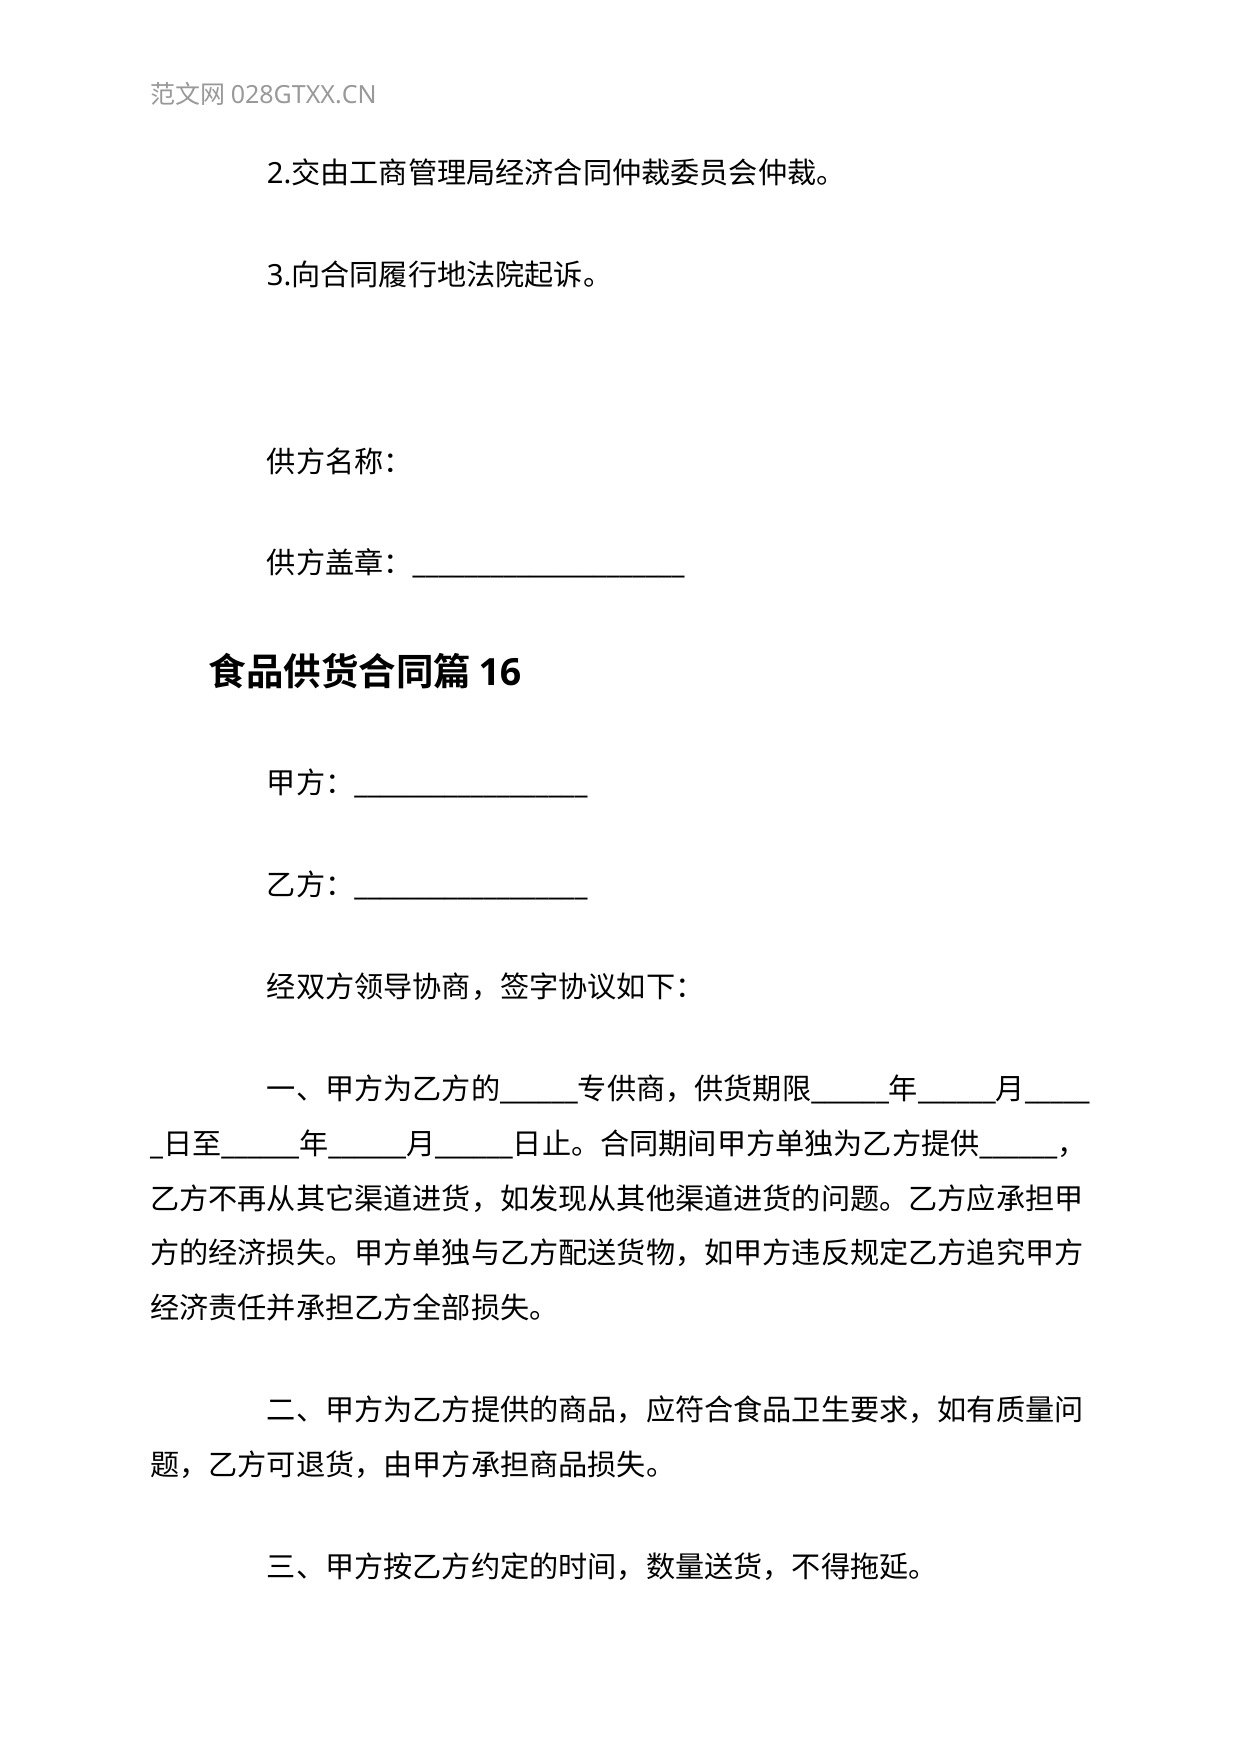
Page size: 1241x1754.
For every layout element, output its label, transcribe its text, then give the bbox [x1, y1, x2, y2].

text 一、甲方为乙方的______专供商，供货期限______年______月______日至______年______月______日止。合同期间甲方单独为乙方提供______，乙方不再从其它渠道进货，如发现从其他渠道进货的问题。乙方应承担甲方的经济损失。甲方单独与乙方配送货物，如甲方违反规定乙方追究甲方经济责任并承担乙方全部损失。 [150, 1065, 1090, 1327]
text 供方名称： [150, 438, 1090, 480]
text 3.向合同履行地法院起诉。 [150, 252, 1090, 294]
text 供方盖章：_____________________ [150, 540, 1090, 582]
text 2.交由工商管理局经济合同仲裁委员会仲裁。 [150, 150, 1090, 192]
text 二、甲方为乙方提供的商品，应符合食品卫生要求，如有质量问题，乙方可退货，由甲方承担商品损失。 [150, 1387, 1090, 1484]
text 甲方：__________________ [150, 759, 1090, 802]
text 食品供货合同篇16 [150, 642, 1090, 696]
text 三、甲方按乙方约定的时间，数量送货，不得拖延。 [150, 1543, 1090, 1586]
text 经双方领导协商，签字协议如下： [150, 963, 1090, 1006]
text 乙方：__________________ [150, 861, 1090, 904]
